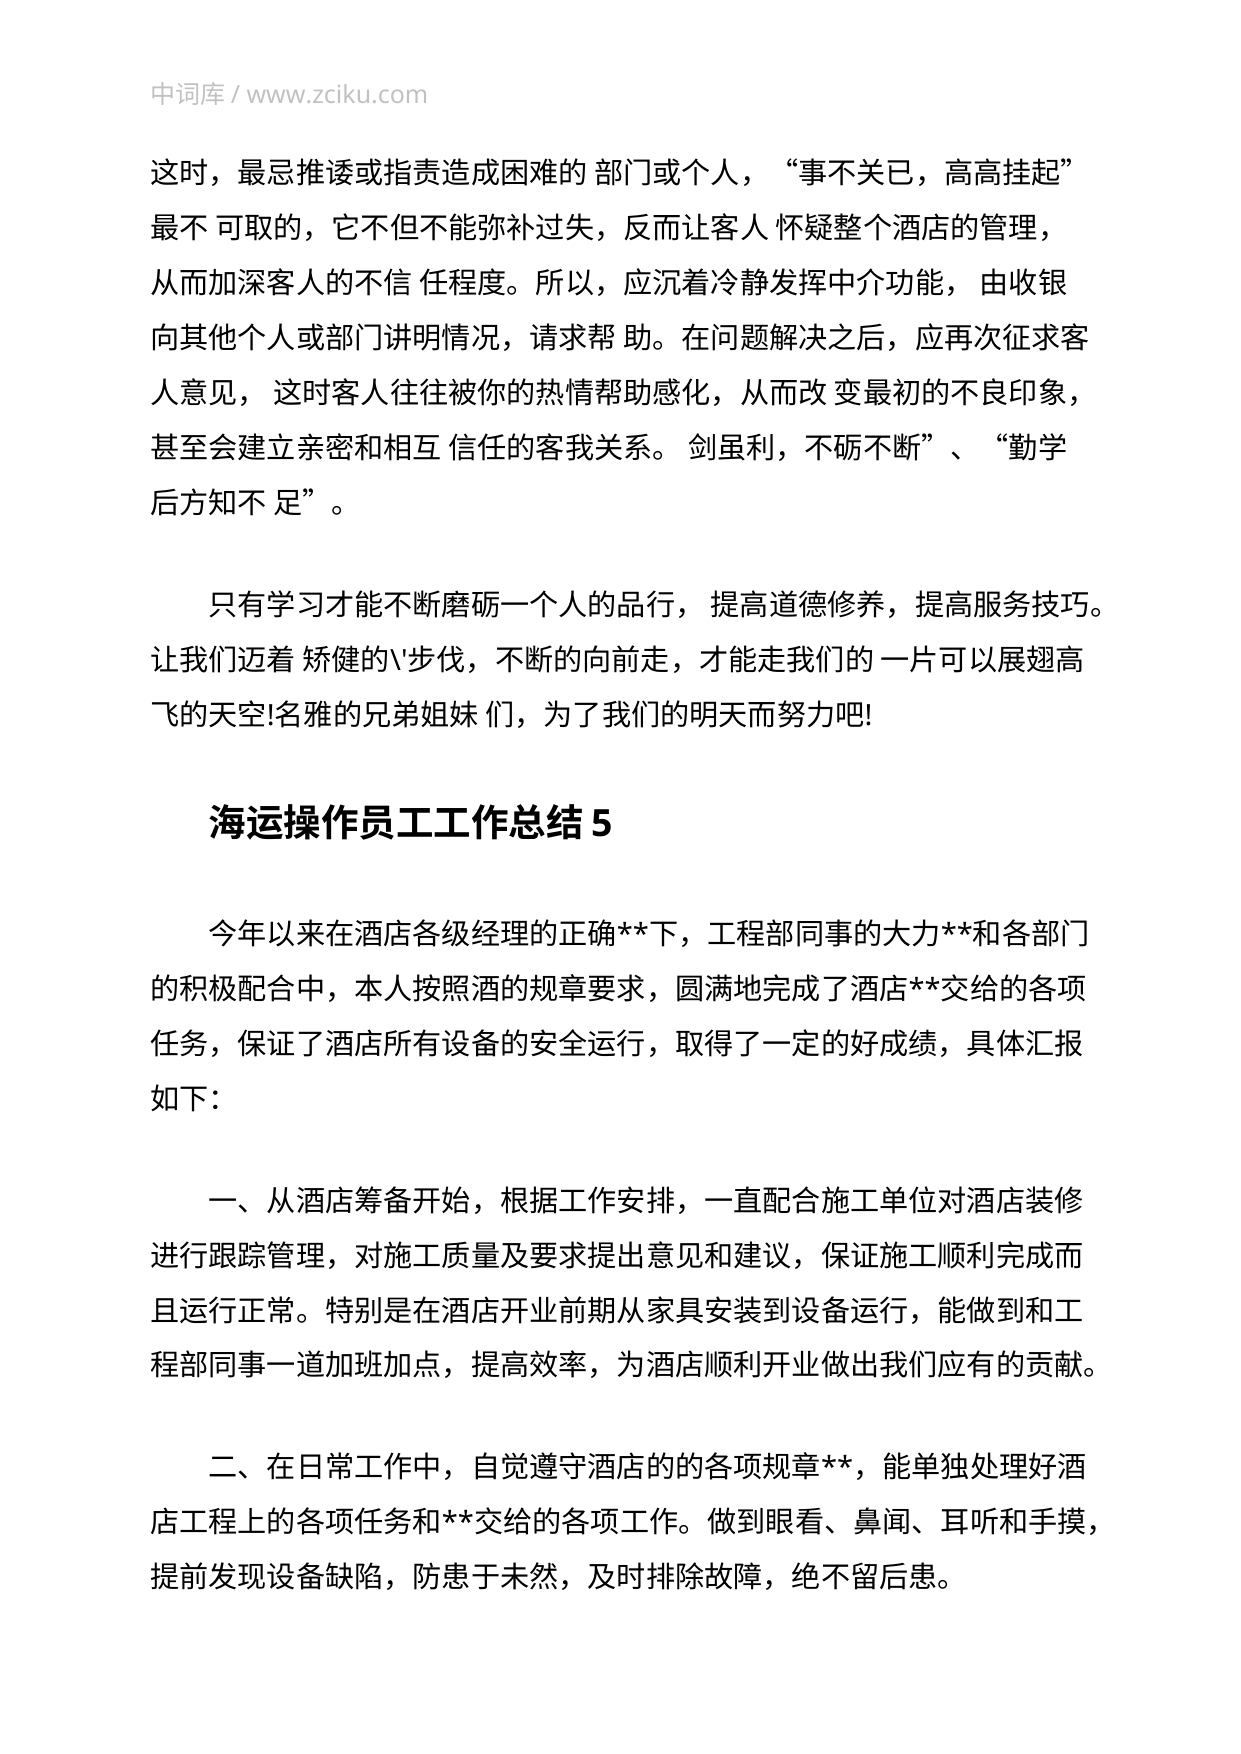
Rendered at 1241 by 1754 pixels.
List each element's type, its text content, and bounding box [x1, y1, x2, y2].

text 只有学习才能不断磨砺一个人的品行， 提高道德修养，提高服务技巧。让我们迈着 矫健的\'步伐，不断的向前走，才能走我们的 一片可以展翅高飞的天空!名雅的兄弟姐妹 们，为了我们的明天而努力吧! [150, 581, 1090, 733]
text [150, 150, 1090, 522]
text 一、从酒店筹备开始，根据工作安排，一直配合施工单位对酒店装修进行跟踪管理，对施工质量及要求提出意见和建议，保证施工顺利完成而且运行正常。特别是在酒店开业前期从家具安装到设备运行，能做到和工程部同事一道加班加点，提高效率，为酒店顺利开业做出我们应有的贡献。 [150, 1177, 1090, 1384]
text 二、在日常工作中，自觉遵守酒店的的各项规章**，能单独处理好酒店工程上的各项任务和**交给的各项工作。做到眼看、鼻闻、耳听和手摸，提前发现设备缺陷，防患于未然，及时排除故障，绝不留后患。 [150, 1444, 1090, 1596]
text 今年以来在酒店各级经理的正确**下，工程部同事的大力**和各部门的积极配合中，本人按照酒的规章要求，圆满地完成了酒店**交给的各项任务，保证了酒店所有设备的安全运行，取得了一定的好成绩，具体汇报如下： [150, 911, 1090, 1118]
text 海运操作员工工作总结5 [150, 793, 1090, 847]
